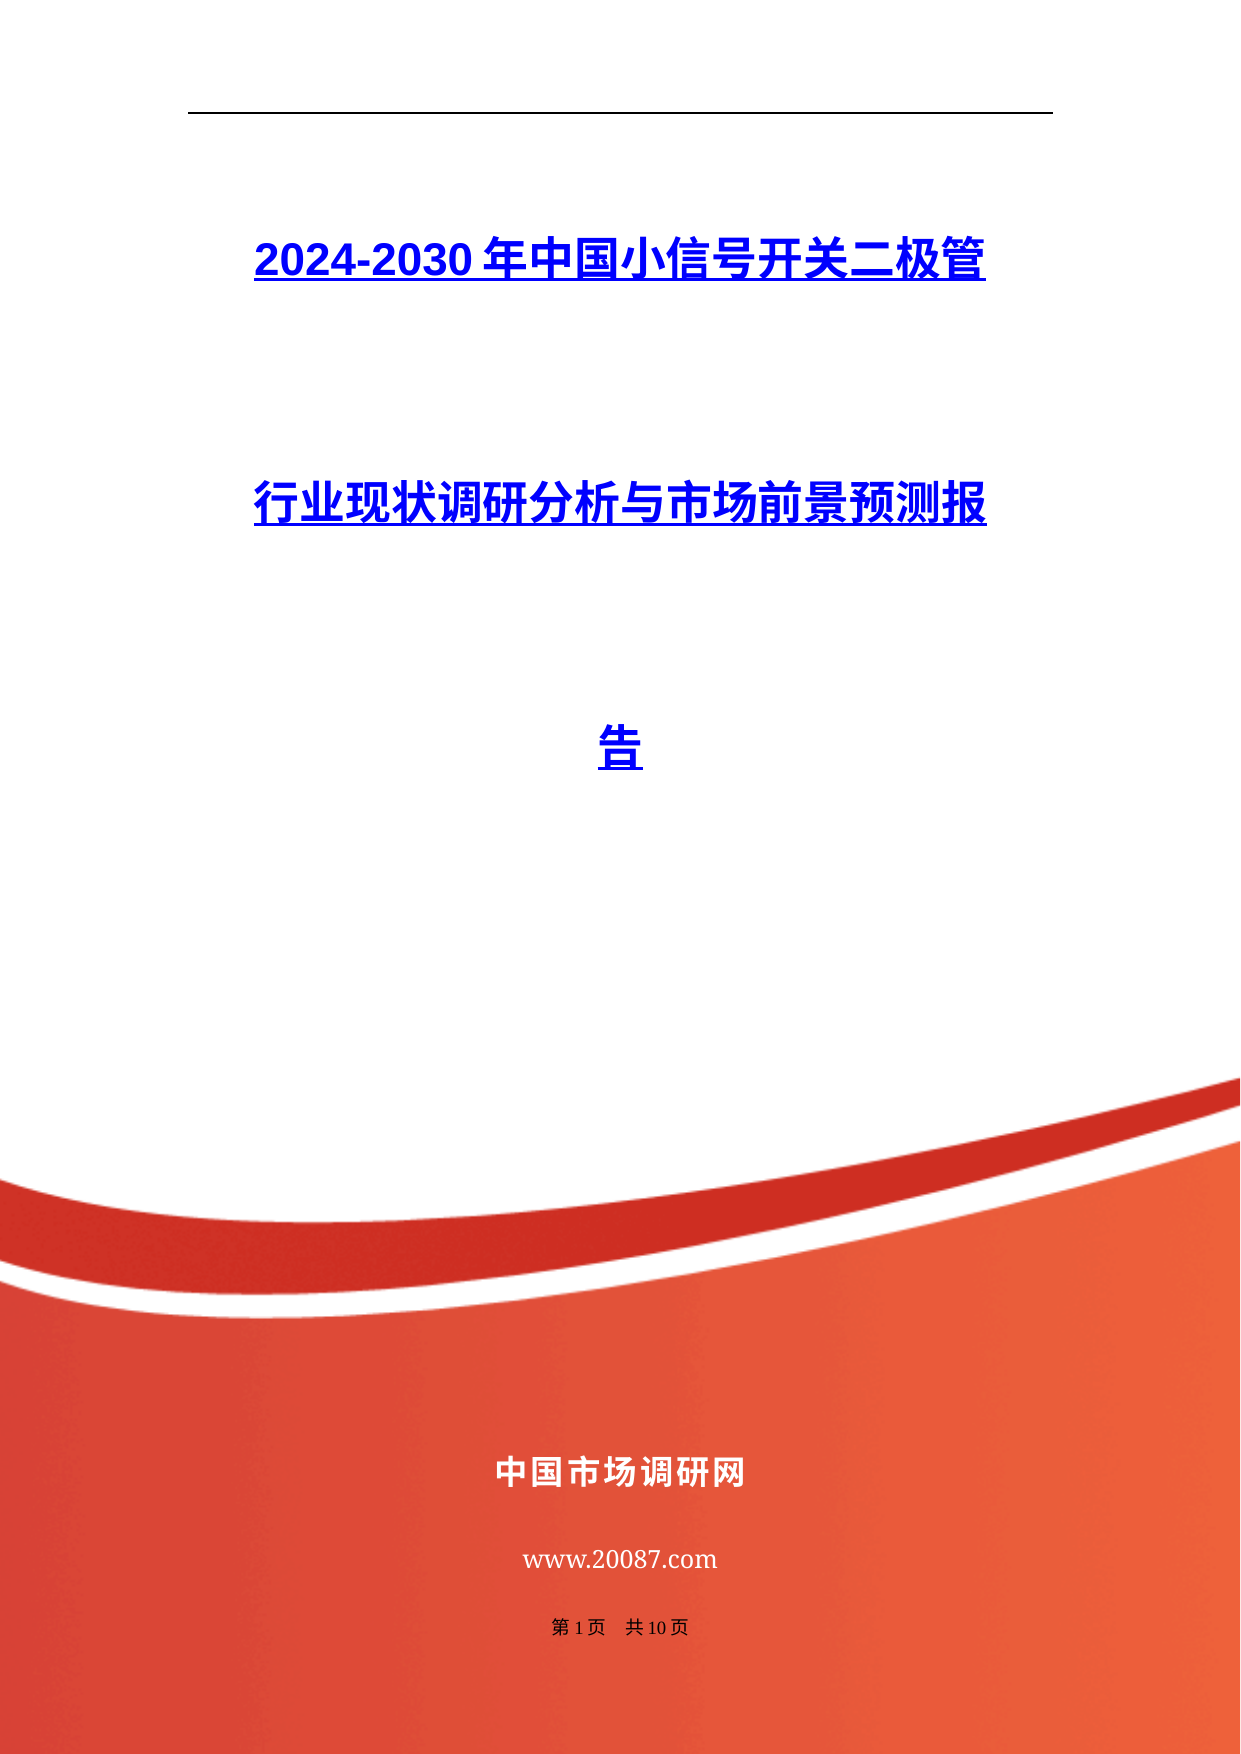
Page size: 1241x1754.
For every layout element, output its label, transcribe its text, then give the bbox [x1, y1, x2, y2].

subtitle 中国市场调研网 [187, 1437, 1053, 1502]
picture [0, 1006, 1241, 1754]
table_header 2024-2030年中国小信号开关二极管行业现状调研分析与市场前景预测报告 [188, 207, 1053, 871]
text www.20087.com [187, 1526, 1053, 1591]
